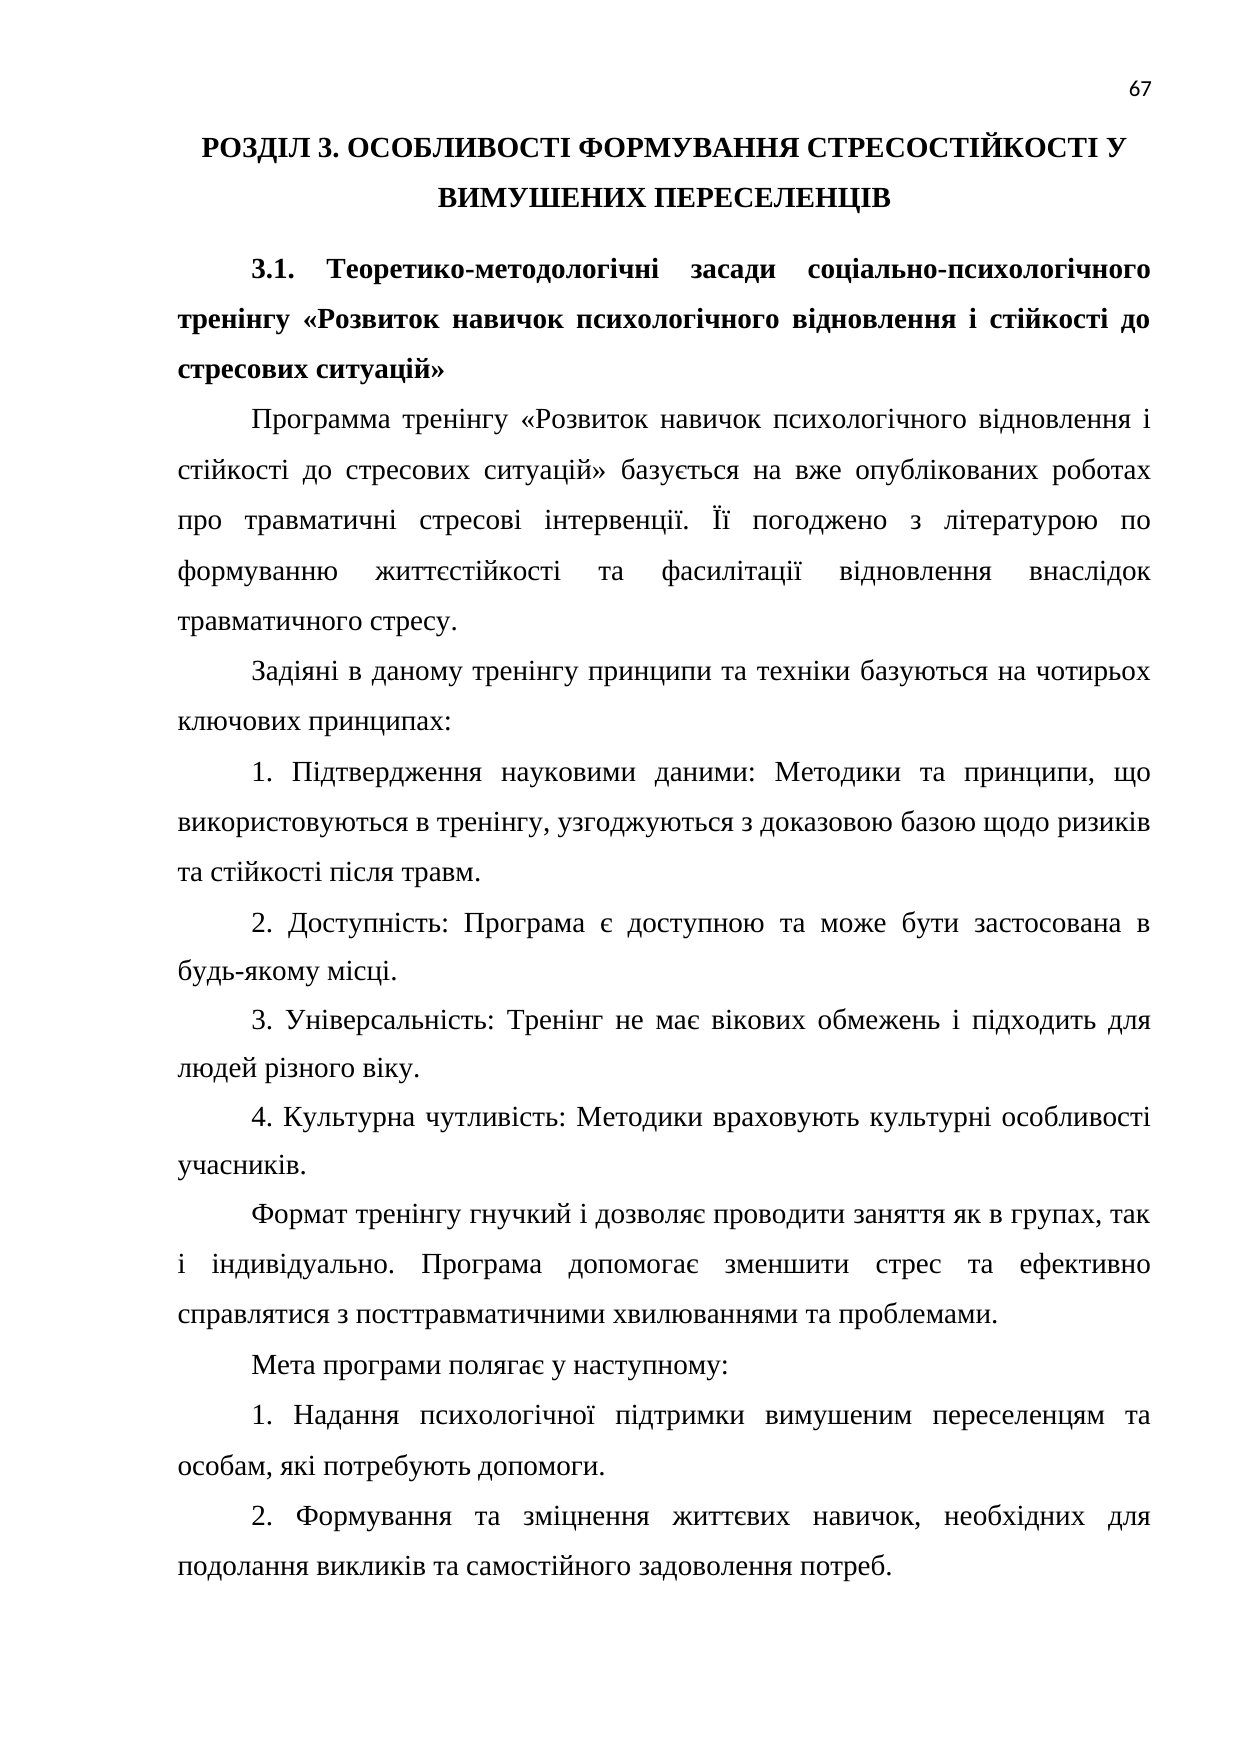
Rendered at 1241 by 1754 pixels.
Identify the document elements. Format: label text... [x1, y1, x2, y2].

text 2. Формування та зміцнення життєвих навичок, необхідних для подолання викликів та самостійного задоволення потреб. [177, 1498, 1152, 1582]
text РОЗДІЛ 3. ОСОБЛИВОСТІ ФОРМУВАННЯ СТРЕСОСТІЙКОСТІ У ВИМУШЕНИХ ПЕРЕСЕЛЕНЦІВ [177, 130, 1152, 214]
text 1. Підтвердження науковими даними: Методики та принципи, що використовуються в тренінгу, узгоджуються з доказовою базою щодо ризиків та стійкості після травм. [177, 754, 1152, 888]
text Программа тренінгу «Розвиток навичок психологічного відновлення і стійкості до стресових ситуацій» базується на вже опублікованих роботах про травматичні стресові інтервенції. Її погоджено з літературою по формуванню життєстійкості та фасилітації відновлення внаслідок травматичного стресу. [177, 402, 1152, 636]
text Мета програми полягає у наступному: [177, 1347, 1152, 1381]
text 1. Надання психологічної підтримки вимушеним переселенцям та особам, які потребують допомоги. [177, 1397, 1152, 1481]
text 3. Універсальність: Тренінг не має вікових обмежень і підходить для людей різного віку. [177, 1002, 1152, 1084]
text Задіяні в даному тренінгу принципи та техніки базуються на чотирьох ключових принципах: [177, 653, 1152, 737]
text Формат тренінгу гнучкий і дозволяє проводити заняття як в групах, так і індивідуально. Програма допомогає зменшити стрес та ефективно справлятися з посттравматичними хвилюваннями та проблемами. [177, 1196, 1152, 1330]
text 2. Доступність: Програма є доступною та може бути застосована в будь-якому місці. [177, 905, 1152, 987]
text 4. Культурна чутливість: Методики враховують культурні особливості учасників. [177, 1099, 1152, 1181]
text 3.1. Теоретико-методологічні засади соціально-психологічного тренінгу «Розвиток навичок психологічного відновлення і стійкості до стресових ситуацій» [177, 251, 1152, 385]
